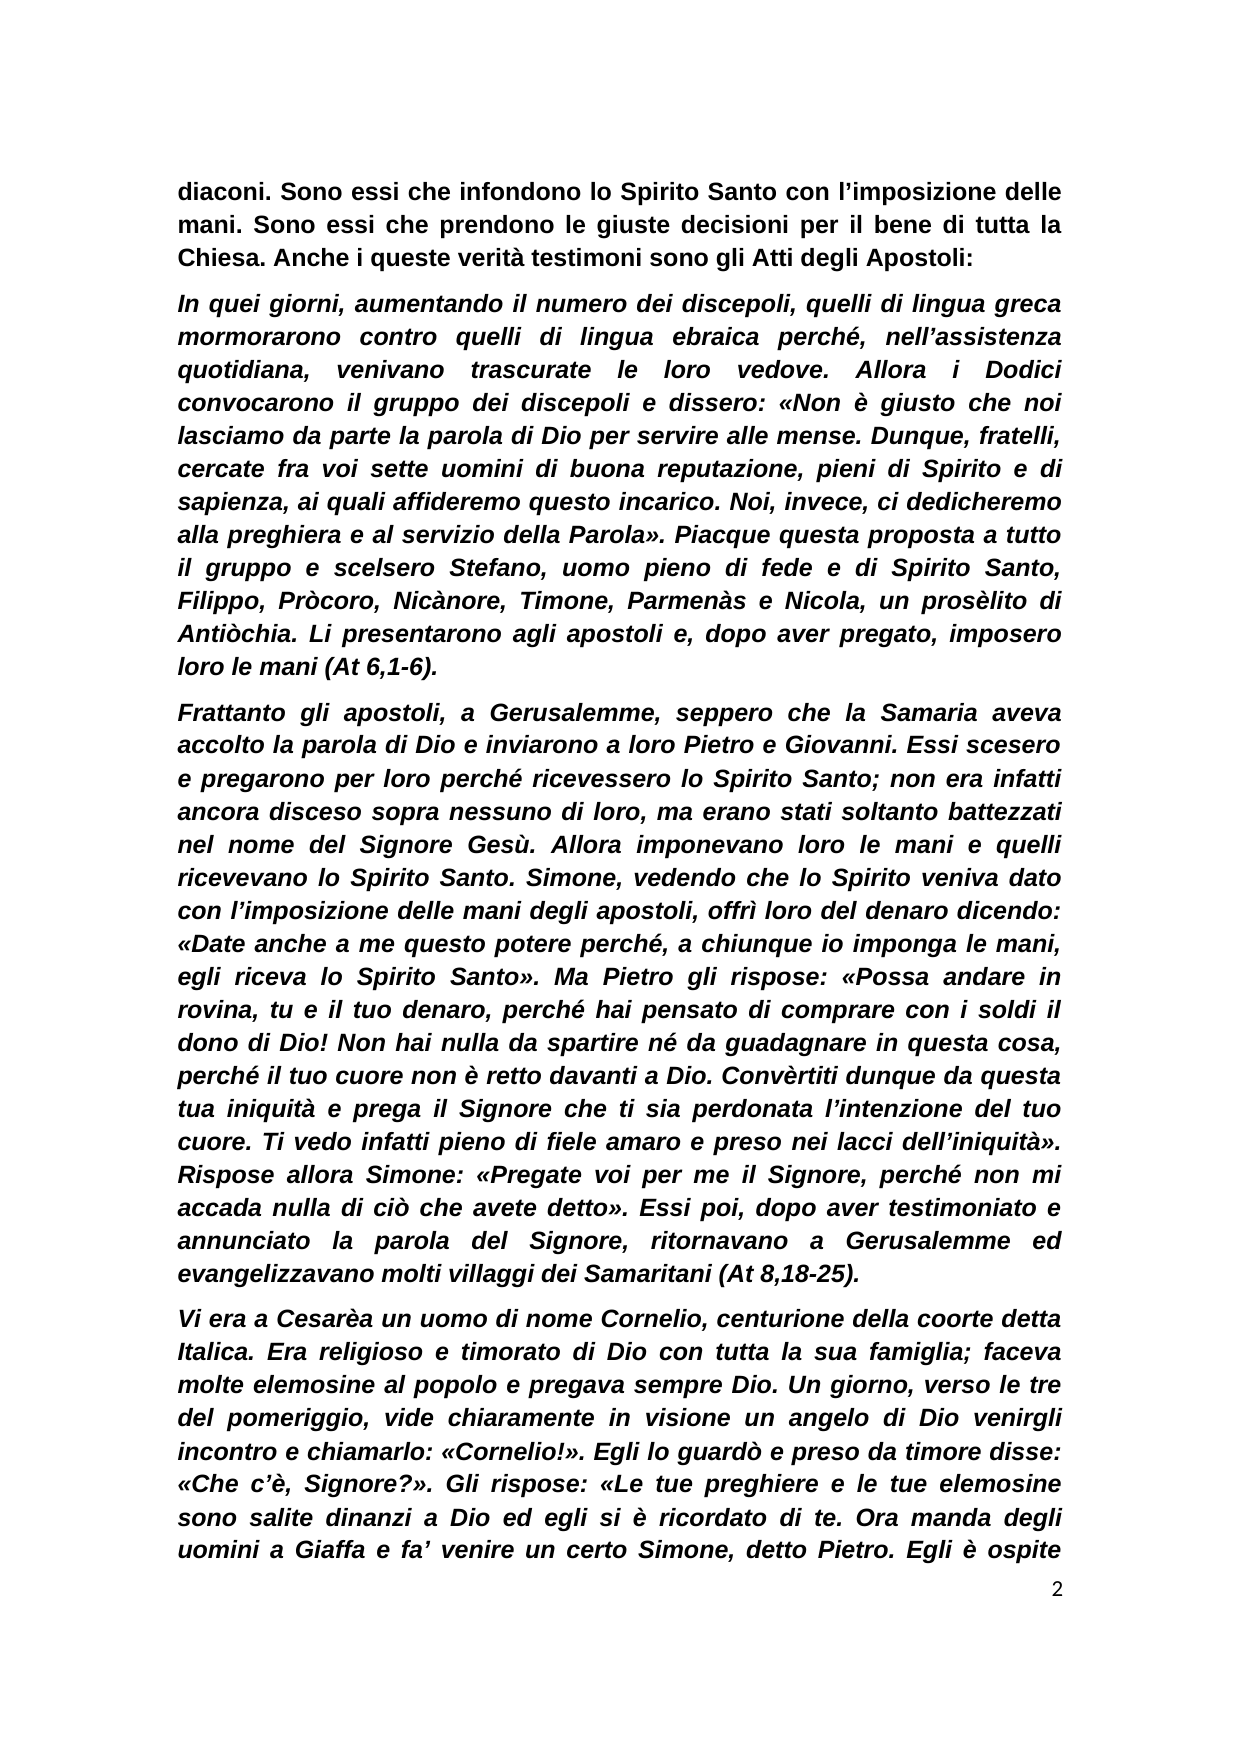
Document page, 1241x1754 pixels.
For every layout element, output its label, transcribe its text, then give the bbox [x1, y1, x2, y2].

text In quei giorni, aumentando il numero dei discepoli, quelli di lingua greca mormorarono contro quelli di lingua ebraica perché, nell’assistenza quotidiana, venivano trascurate le loro vedove. Allora i Dodici convocarono il gruppo dei discepoli e dissero: «Non è giusto che noi lasciamo da parte la parola di Dio per servire alle mense. Dunque, fratelli, cercate fra voi sette uomini di buona reputazione, pieni di Spirito e di sapienza, ai quali affideremo questo incarico. Noi, invece, ci dedicheremo alla preghiera e al servizio della Parola». Piacque questa proposta a tutto il gruppo e scelsero Stefano, uomo pieno di fede e di Spirito Santo, Filippo, Pròcoro, Nicànore, Timone, Parmenàs e Nicola, un prosèlito di Antiòchia. Li presentarono agli apostoli e, dopo aver pregato, imposero loro le mani (At 6,1-6). [177, 289, 1063, 681]
text Frattanto gli apostoli, a Gerusalemme, seppero che la Samaria aveva accolto la parola di Dio e inviarono a loro Pietro e Giovanni. Essi scesero e pregarono per loro perché ricevessero lo Spirito Santo; non era infatti ancora disceso sopra nessuno di loro, ma erano stati soltanto battezzati nel nome del Signore Gesù. Allora imponevano loro le mani e quelli ricevevano lo Spirito Santo. Simone, vedendo che lo Spirito veniva dato con l’imposizione delle mani degli apostoli, offrì loro del denaro dicendo: «Date anche a me questo potere perché, a chiunque io imponga le mani, egli riceva lo Spirito Santo». Ma Pietro gli rispose: «Possa andare in rovina, tu e il tuo denaro, perché hai pensato di comprare con i soldi il dono di Dio! Non hai nulla da spartire né da guadagnare in questa cosa, perché il tuo cuore non è retto davanti a Dio. Convèrtiti dunque da questa tua iniquità e prega il Signore che ti sia perdonata l’intenzione del tuo cuore. Ti vedo infatti pieno di fiele amaro e preso nei lacci dell’iniquità». Rispose allora Simone: «Pregate voi per me il Signore, perché non mi accada nulla di ciò che avete detto». Essi poi, dopo aver testimoniato e annunciato la parola del Signore, ritornavano a Gerusalemme ed evangelizzavano molti villaggi dei Samaritani (At 8,18-25). [177, 697, 1063, 1288]
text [177, 1304, 1063, 1564]
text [177, 177, 1063, 272]
